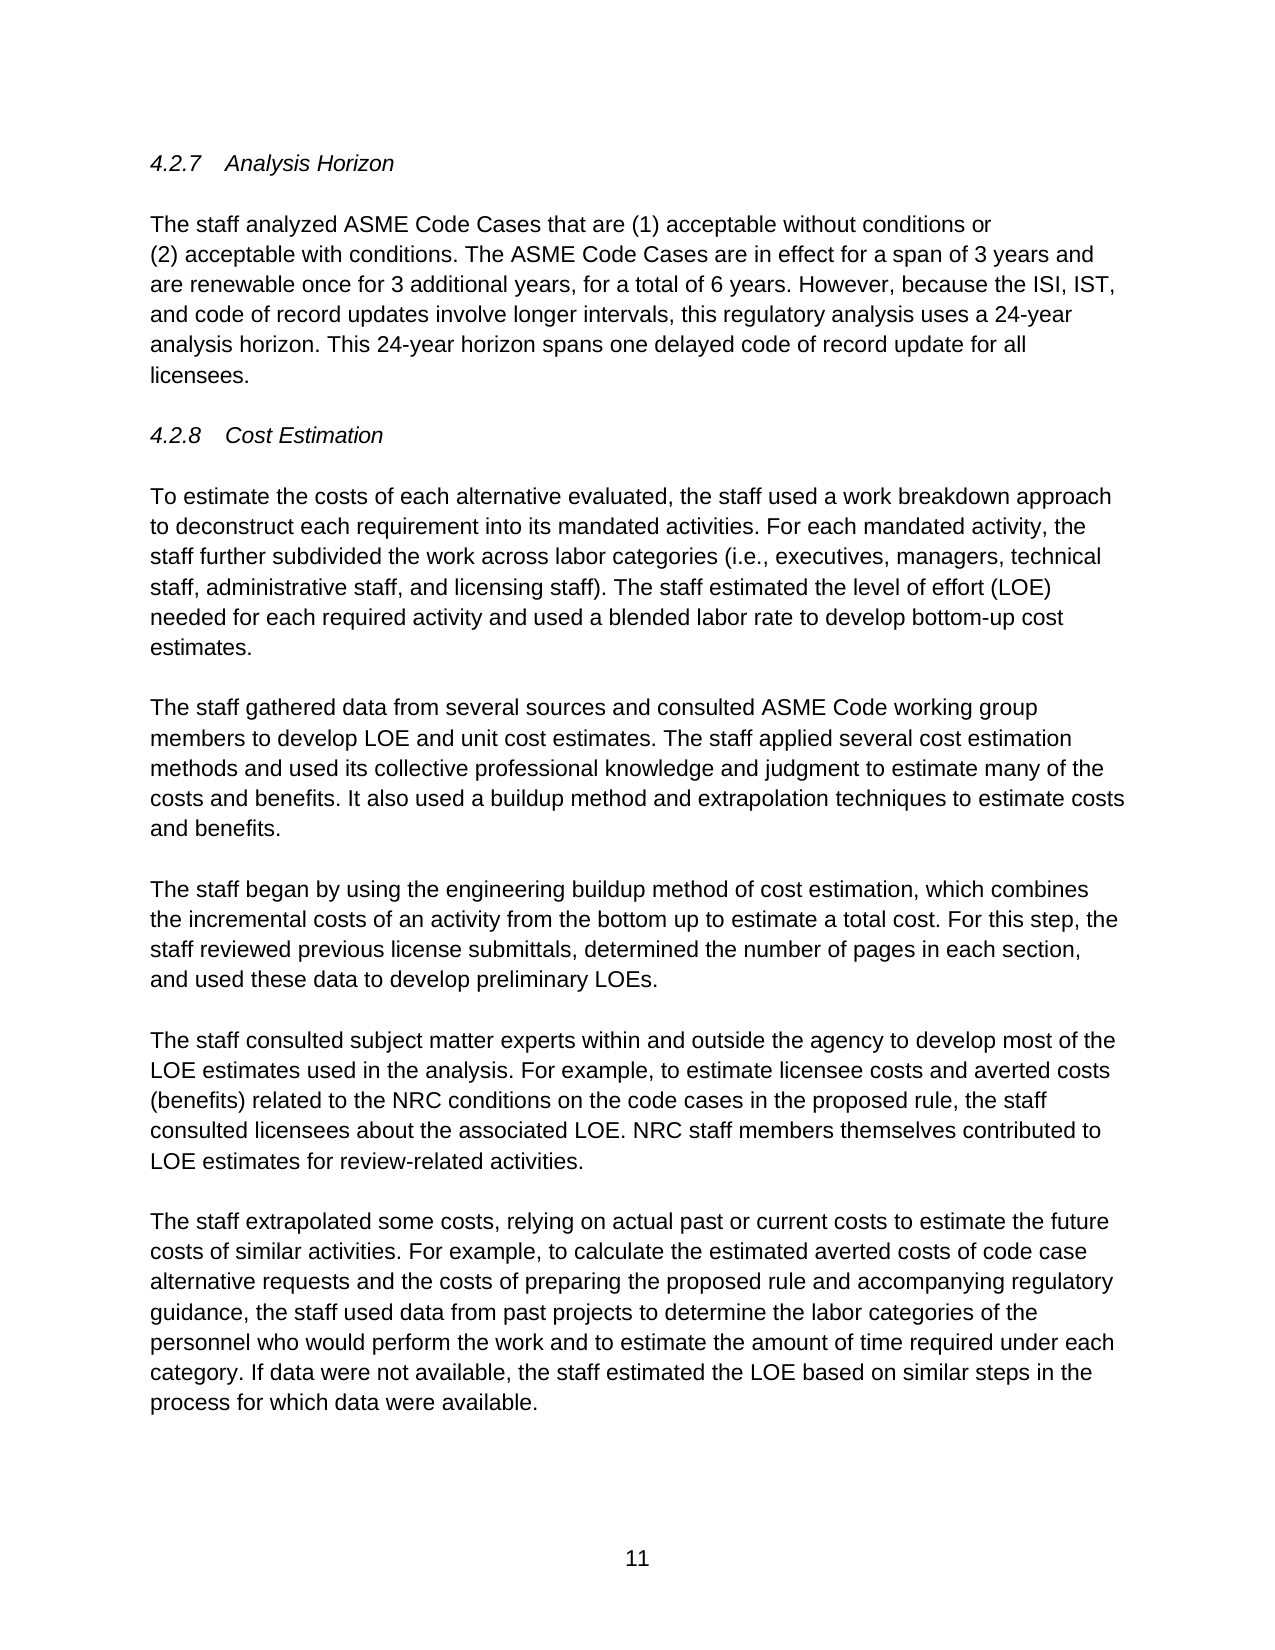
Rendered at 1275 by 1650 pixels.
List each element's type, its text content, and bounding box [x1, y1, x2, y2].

text The staff extrapolated some costs, relying on actual past or current costs to estimate the future costs of similar activities. For example, to calculate the estimated averted costs of code case alternative requests and the costs of preparing the proposed rule and accompanying regulatory guidance, the staff used data from past projects to determine the labor categories of the personnel who would perform the work and to estimate the amount of time required under each category. If data were not available, the staff estimated the LOE based on similar steps in the process for which data were available. [150, 1208, 1121, 1416]
text The staff gathered data from several sources and consulted ASME Code working group members to develop LOE and unit cost estimates. The staff applied several cost estimation methods and used its collective professional knowledge and judgment to estimate many of the costs and benefits. It also used a buildup method and extrapolation techniques to estimate costs and benefits. [150, 694, 1131, 842]
text To estimate the costs of each alternative evaluated, the staff used a work breakdown approach to deconstruct each requirement into its mandated activities. For each mandated activity, the staff further subdivided the work across labor categories (i.e., executives, managers, technical staff, administrative staff, and licensing staff). The staff estimated the level of effort (LOE) needed for each required activity and used a blended labor rate to develop bottom-up cost estimates. [150, 483, 1112, 660]
list Analysis Horizon [150, 150, 1142, 176]
list acceptable with conditions. The ASME Code Cases are in effect for a span of 3 years and are renewable once for 3 additional years, for a total of 6 years. However, because the ISI, IST, and code of record updates involve longer intervals, this regulatory analysis uses a 24-year analysis horizon. This 24-year horizon spans one delayed code of record update for all licensees. [150, 241, 1116, 388]
text The staff began by using the engineering buildup method of cost estimation, which combines the incremental costs of an activity from the bottom up to estimate a total cost. For this step, the staff reviewed previous license submittals, determined the number of pages in each section, and used these data to develop preliminary LOEs. [150, 876, 1119, 993]
text The staff analyzed ASME Code Cases that are (1) acceptable without conditions or [150, 211, 1142, 237]
list Cost Estimation [150, 422, 1142, 448]
text The staff consulted subject matter experts within and outside the agency to develop most of the LOE estimates used in the analysis. For example, to estimate licensee costs and averted costs (benefits) related to the NRC conditions on the code cases in the proposed rule, the staff consulted licensees about the associated LOE. NRC staff members themselves contributed to LOE estimates for review-related activities. [150, 1027, 1142, 1174]
